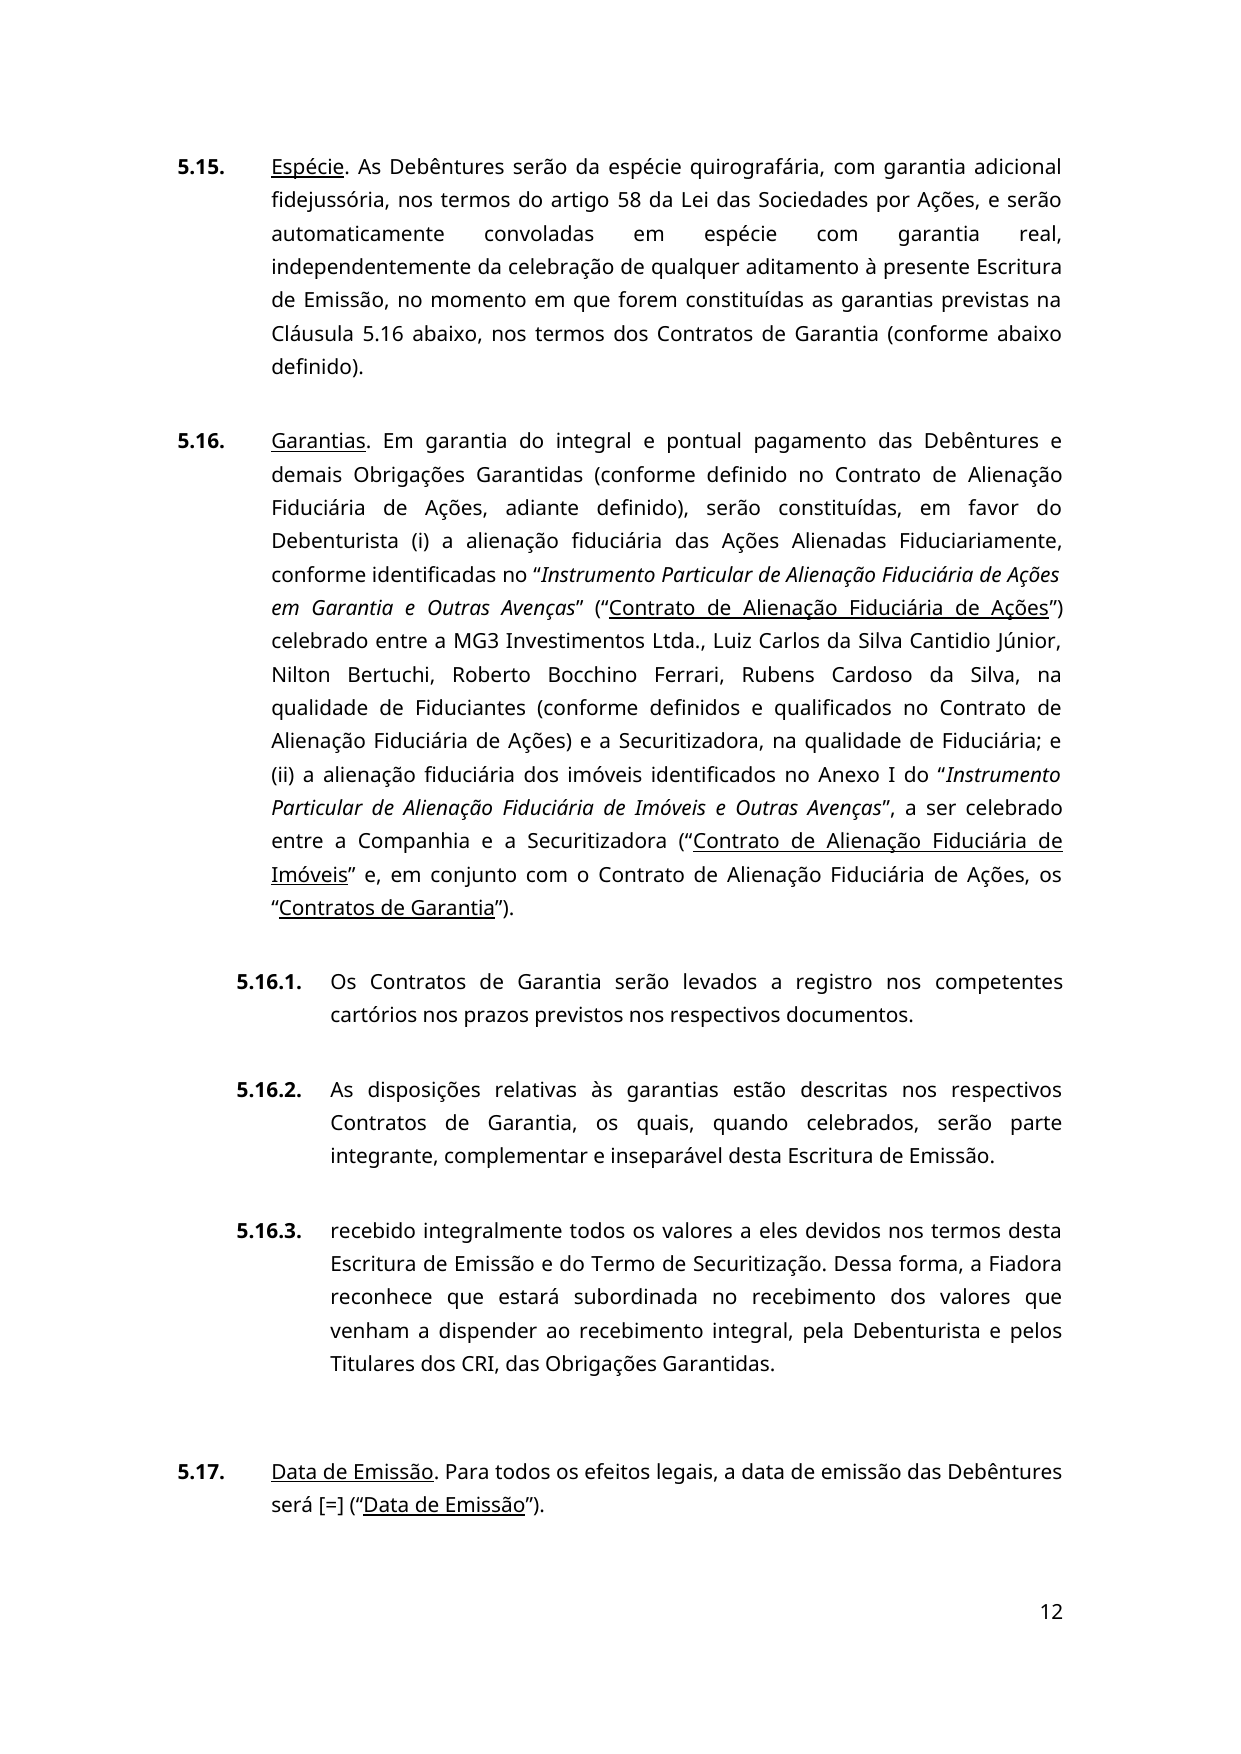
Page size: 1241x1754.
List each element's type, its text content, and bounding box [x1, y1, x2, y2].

subtitle Garantias. Em garantia do integral e pontual pagamento das Debêntures e demais Obrigações Garantidas (conforme definido no Contrato de Alienação Fiduciária de Ações, adiante definido), serão constituídas, em favor do Debenturista (i) a alienação fiduciária das Ações Alienadas Fiduciariamente, conforme identificadas no “Instrumento Particular de Alienação Fiduciária de Ações em Garantia e Outras Avenças” (“Contrato de Alienação Fiduciária de Ações”) celebrado entre a MG3 Investimentos Ltda., Luiz Carlos da Silva Cantidio Júnior, Nilton Bertuchi, Roberto Bocchino Ferrari, Rubens Cardoso da Silva, na qualidade de Fiduciantes (conforme definidos e qualificados no Contrato de Alienação Fiduciária de Ações) e a Securitizadora, na qualidade de Fiduciária; e (ii) a alienação fiduciária dos imóveis identificados no Anexo I do “Instrumento Particular de Alienação Fiduciária de Imóveis e Outras Avenças”, a ser celebrado entre a Companhia e a Securitizadora (“Contrato de Alienação Fiduciária de Imóveis” e, em conjunto com o Contrato de Alienação Fiduciária de Ações, os “Contratos de Garantia”). [177, 422, 1063, 922]
subtitle As disposições relativas às garantias estão descritas nos respectivos Contratos de Garantia, os quais, quando celebrados, serão parte integrante, complementar e inseparável desta Escritura de Emissão. [236, 1071, 1063, 1171]
subtitle Espécie. As Debêntures serão da espécie quirografária, com garantia adicional fidejussória, nos termos do artigo 58 da Lei das Sociedades por Ações, e serão automaticamente convoladas em espécie com garantia real, independentemente da celebração de qualquer aditamento à presente Escritura de Emissão, no momento em que forem constituídas as garantias previstas na Cláusula 5.16 abaixo, nos termos dos Contratos de Garantia (conforme abaixo definido). [177, 148, 1063, 381]
subtitle recebido integralmente todos os valores a eles devidos nos termos desta Escritura de Emissão e do Termo de Securitização. Dessa forma, a Fiadora reconhece que estará subordinada no recebimento dos valores que venham a dispender ao recebimento integral, pela Debenturista e pelos Titulares dos CRI, das Obrigações Garantidas. [236, 1211, 1063, 1378]
subtitle Os Contratos de Garantia serão levados a registro nos competentes cartórios nos prazos previstos nos respectivos documentos. [236, 963, 1063, 1029]
subtitle Data de Emissão. Para todos os efeitos legais, a data de emissão das Debêntures será [=] (“Data de Emissão”). [177, 1452, 1063, 1519]
